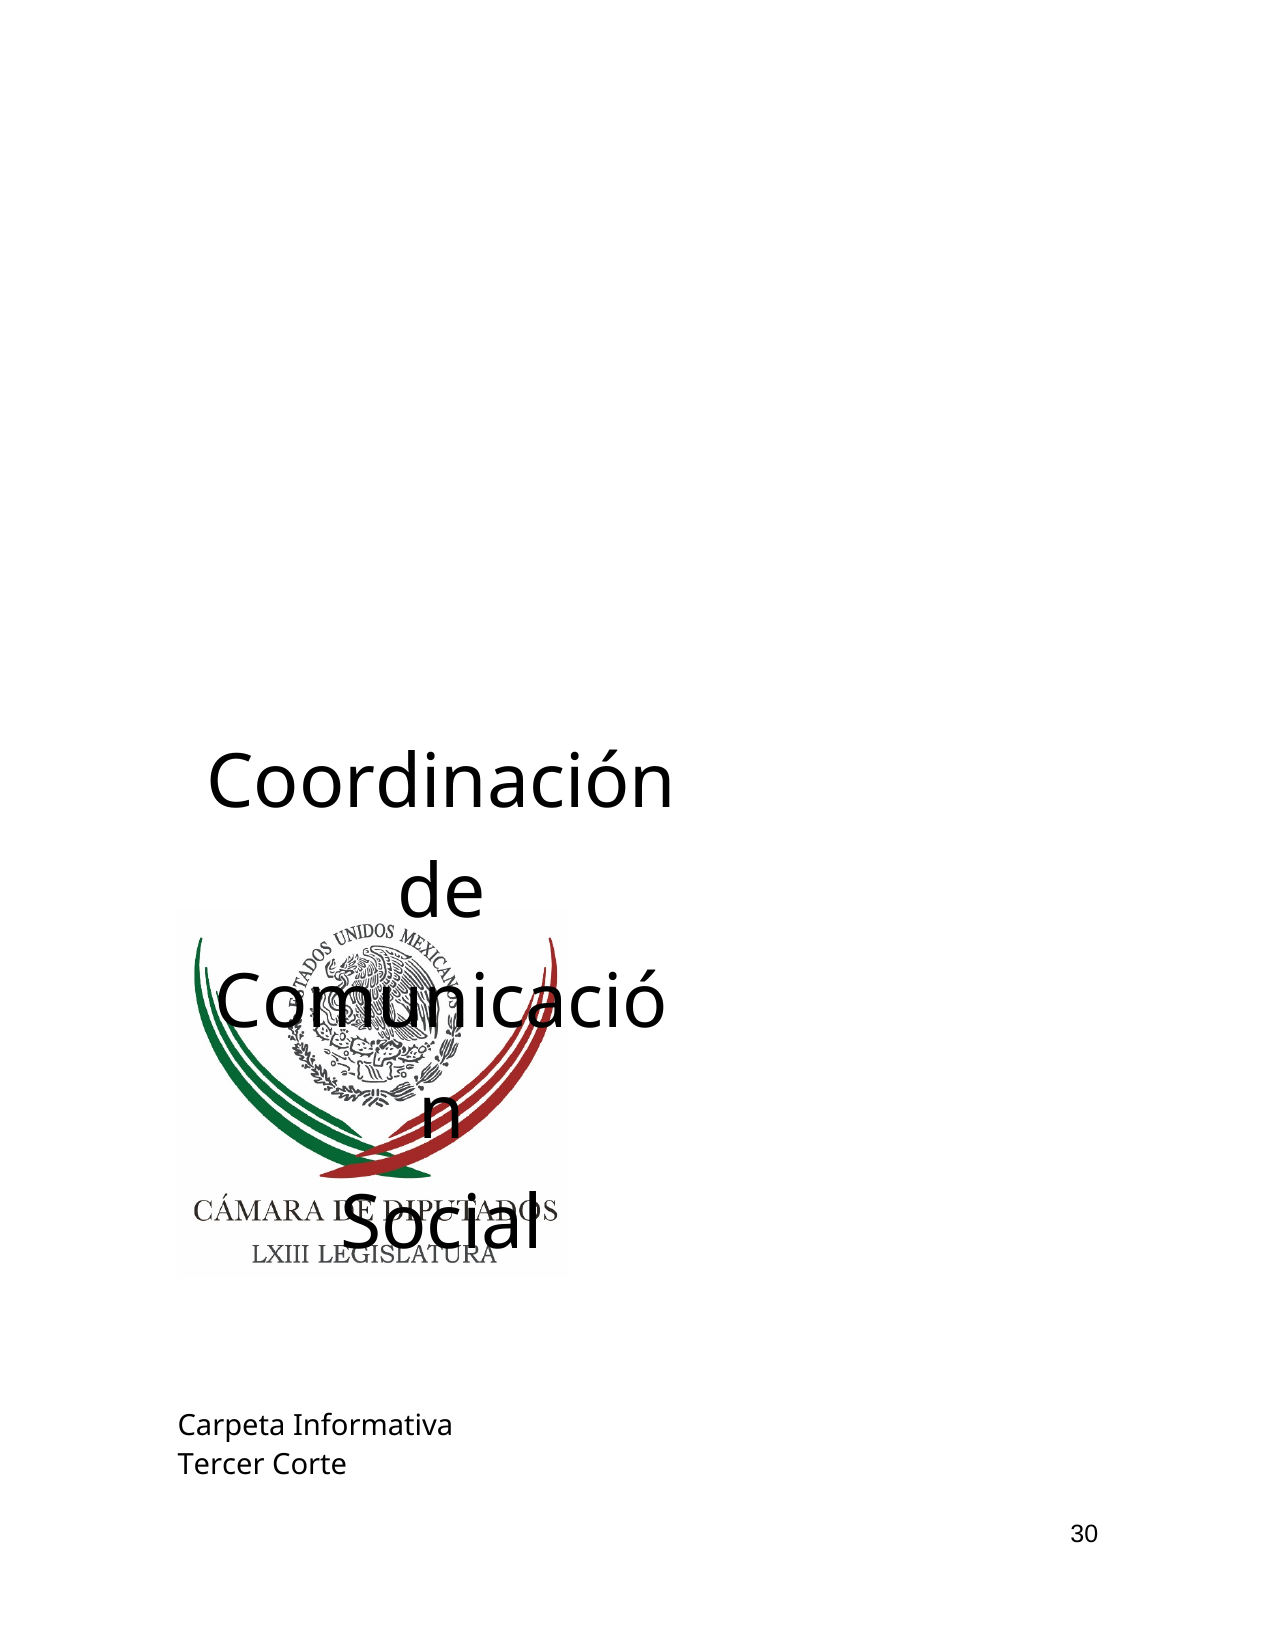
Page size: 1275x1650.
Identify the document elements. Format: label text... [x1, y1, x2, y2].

picture [177, 909, 570, 1278]
text Tercer Corte [177, 1443, 1098, 1483]
text Carpeta Informativa [177, 1404, 1098, 1443]
